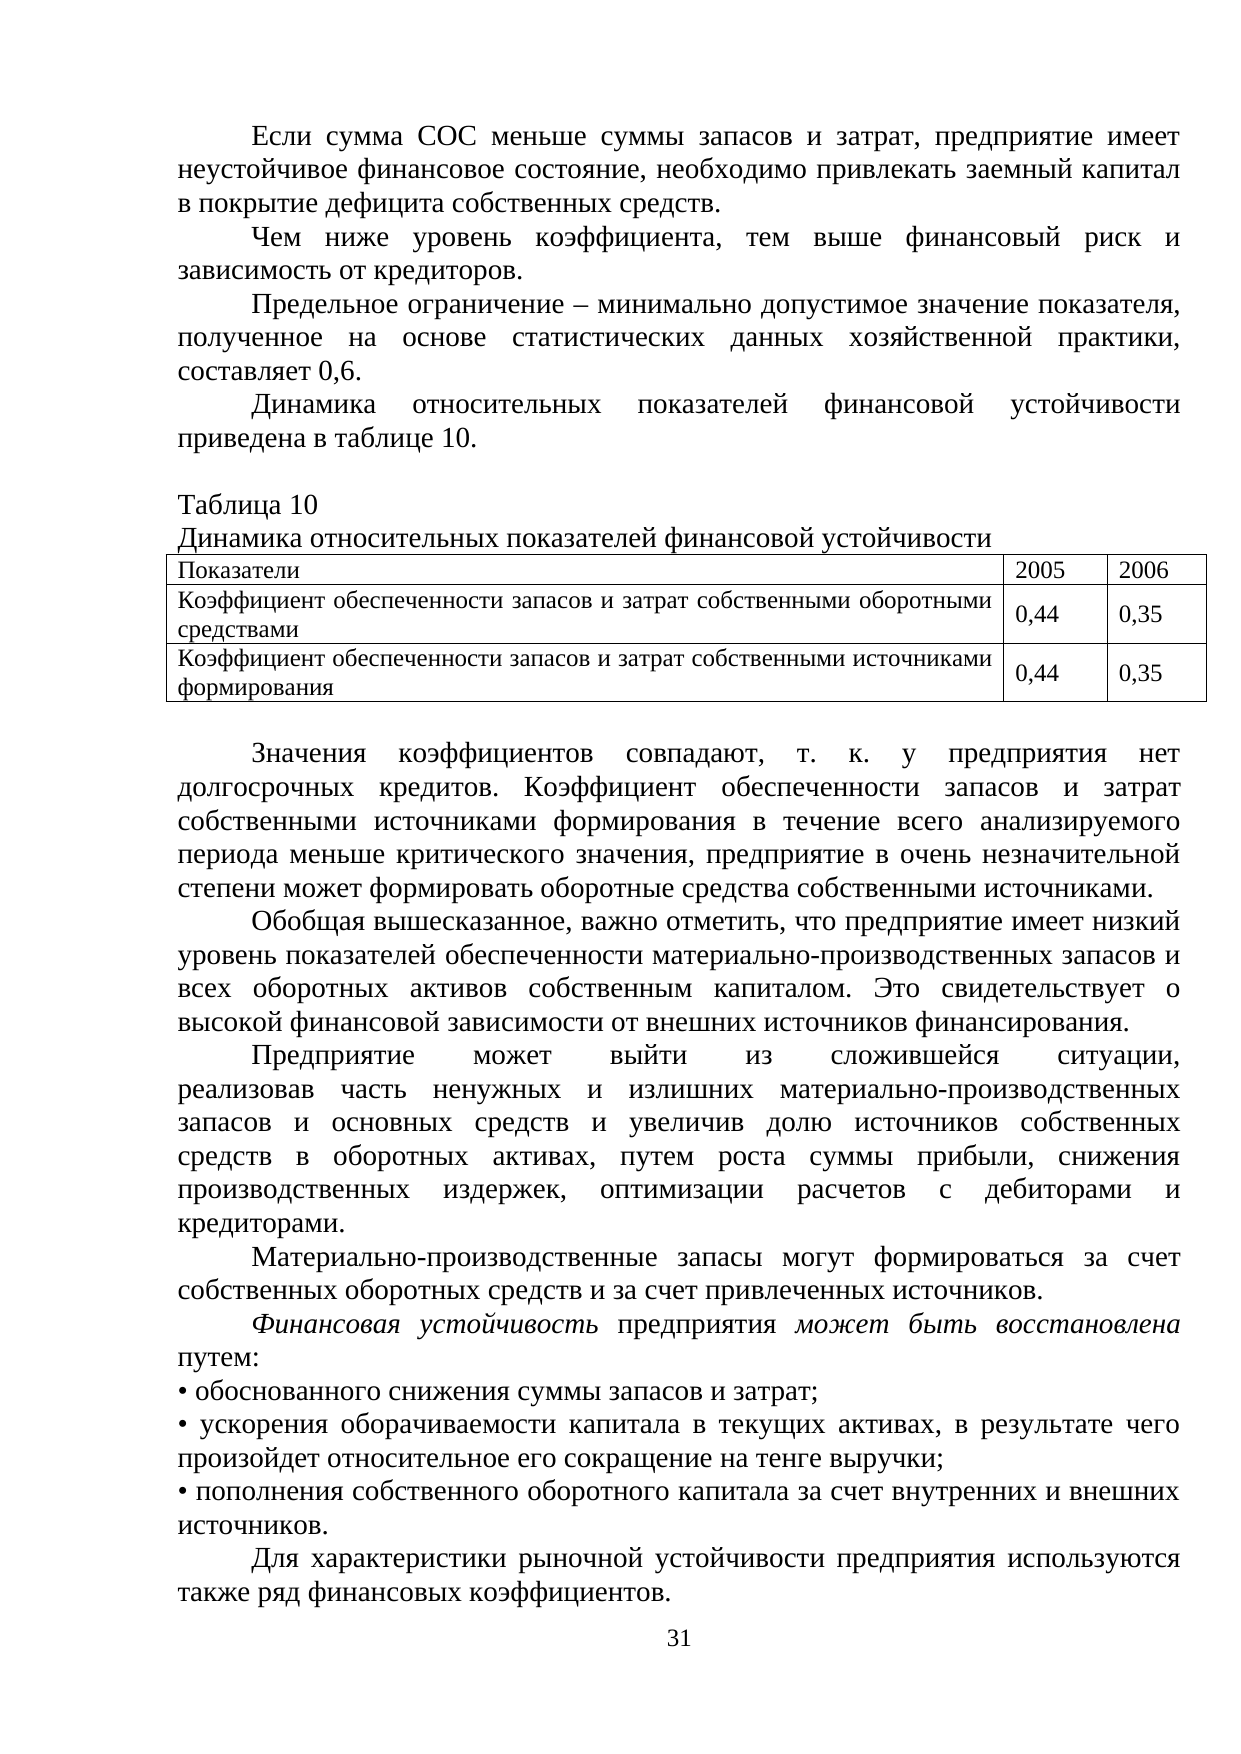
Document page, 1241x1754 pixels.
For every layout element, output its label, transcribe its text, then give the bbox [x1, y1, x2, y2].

table_cell 0,44 [1004, 644, 1107, 701]
text • пополнения собственного оборотного капитала за счет внутренних и внешних источников. [177, 1473, 1181, 1541]
text Если сумма СОС меньше суммы запасов и затрат, предприятие имеет неустойчивое финансовое состояние, необходимо привлекать заемный капитал в покрытие дефицита собственных средств. [177, 118, 1181, 219]
text Обобщая вышесказанное, важно отметить, что предприятие имеет низкий уровень показателей обеспеченности материально-производственных запасов и всех оборотных активов собственным капиталом. Это свидетельствует о высокой финансовой зависимости от внешних источников финансирования. [177, 903, 1181, 1037]
table_cell Коэффициент обеспеченности запасов и затрат собственными источниками формирования [167, 644, 1003, 701]
text Динамика относительных показателей финансовой устойчивости [177, 521, 1181, 554]
text Материально-производственные запасы могут формироваться за счет собственных оборотных средств и за счет привлеченных источников. [177, 1239, 1181, 1306]
text Таблица 10 [177, 487, 1181, 521]
table_header 2005 [1004, 555, 1107, 584]
table_cell 0,44 [1004, 585, 1107, 642]
text Значения коэффициентов совпадают, т. к. у предприятия нет долгосрочных кредитов. Коэффициент обеспеченности запасов и затрат собственными источниками формирования в течение всего анализируемого периода меньше критического значения, предприятие в очень незначительной степени может формировать оборотные средства собственными источниками. [177, 736, 1181, 903]
text Финансовая устойчивость предприятия может быть восстановлена путем: [177, 1306, 1181, 1373]
text Предприятие может выйти из сложившейся ситуации, реализовав часть ненужных и излишних материально-производственных запасов и основных средств и увеличив долю источников собственных средств в оборотных активах, путем роста суммы прибыли, снижения производственных издержек, оптимизации расчетов с дебиторами и кредиторами. [177, 1037, 1181, 1239]
table_header 2006 [1108, 555, 1206, 584]
text Предельное ограничение – минимально допустимое значение показателя, полученное на основе статистических данных хозяйственной практики, составляет 0,6. [177, 286, 1181, 386]
text • обоснованного снижения суммы запасов и затрат; [177, 1373, 1181, 1406]
text Динамика относительных показателей финансовой устойчивости приведена в таблице 10. [177, 386, 1181, 453]
table_cell 0,35 [1108, 644, 1206, 701]
table_header Показатели [167, 555, 1003, 584]
text Для характеристики рыночной устойчивости предприятия используются также ряд финансовых коэффициентов. [177, 1541, 1181, 1608]
text • ускорения оборачиваемости капитала в текущих активах, в результате чего произойдет относительное его сокращение на тенге выручки; [177, 1406, 1181, 1473]
table_cell Коэффициент обеспеченности запасов и затрат собственными оборотными средствами [167, 585, 1003, 642]
text Чем ниже уровень коэффициента, тем выше финансовый риск и зависимость от кредиторов. [177, 219, 1181, 286]
table_cell 0,35 [1108, 585, 1206, 642]
